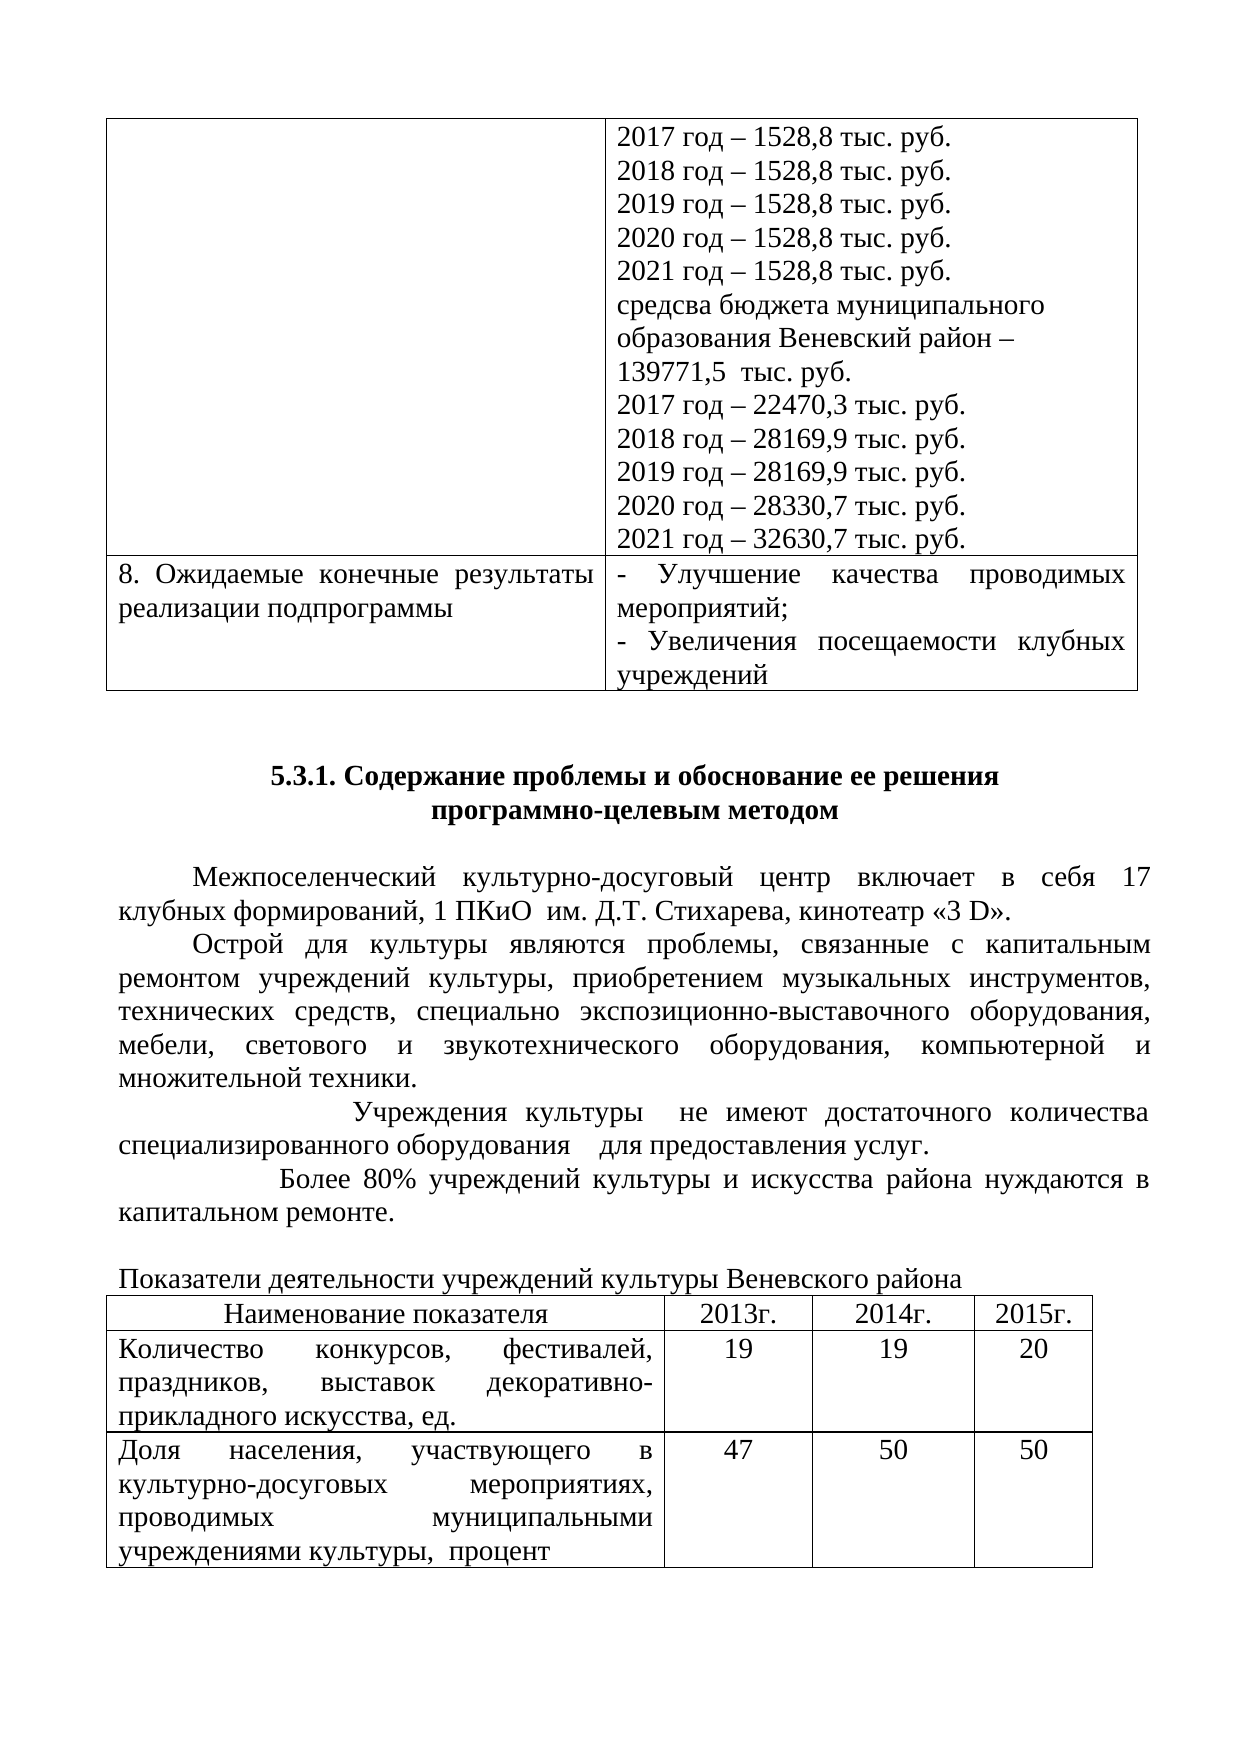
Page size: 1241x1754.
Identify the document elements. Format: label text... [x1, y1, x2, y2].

text Показатели деятельности учреждений культуры Веневского района [118, 1262, 1152, 1295]
text программно-целевым методом [118, 792, 1152, 826]
table_cell 19 [813, 1331, 974, 1431]
table_cell 8. Ожидаемые конечные результаты реализации подпрограммы [107, 556, 605, 690]
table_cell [606, 119, 1137, 555]
table_header 2015г. [975, 1296, 1092, 1330]
table_cell 19 [665, 1331, 812, 1431]
table_cell Количество конкурсов, фестивалей, праздников, выставок декоративно-прикладного искусства, ед. [107, 1331, 664, 1431]
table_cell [107, 119, 605, 555]
text Острой для культуры являются проблемы, связанные с капитальным ремонтом учреждений культуры, приобретением музыкальных инструментов, технических средств, специально экспозиционно-выставочного оборудования, мебели, светового и звукотехнического оборудования, компьютерной и множительной техники. [118, 926, 1152, 1094]
text 5.3.1. Содержание проблемы и обоснование ее решения [118, 758, 1152, 792]
table_cell 50 [975, 1433, 1092, 1567]
table_cell Доля населения, участвующего в культурно-досуговых мероприятиях, проводимых муниципальными учреждениями культуры, процент [107, 1433, 664, 1567]
table_cell - Улучшение качества проводимых мероприятий; - Увеличения посещаемости клубных учреждений [606, 556, 1137, 690]
table_header 2013г. [665, 1296, 812, 1330]
table_cell 50 [813, 1433, 974, 1567]
table_cell 20 [975, 1331, 1092, 1431]
text Более 80% учреждений культуры и искусства района нуждаются в капитальном ремонте. [118, 1161, 1152, 1228]
text Учреждения культуры не имеют достаточного количества специализированного оборудования для предоставления услуг. [118, 1094, 1152, 1161]
text Межпоселенческий культурно-досуговый центр включает в себя 17 клубных формирований, 1 ПКиО им. Д.Т. Стихарева, кинотеатр «3 D». [118, 859, 1152, 926]
table_header Наименование показателя [107, 1296, 664, 1330]
table_header 2014г. [813, 1296, 974, 1330]
table_cell 47 [665, 1433, 812, 1567]
